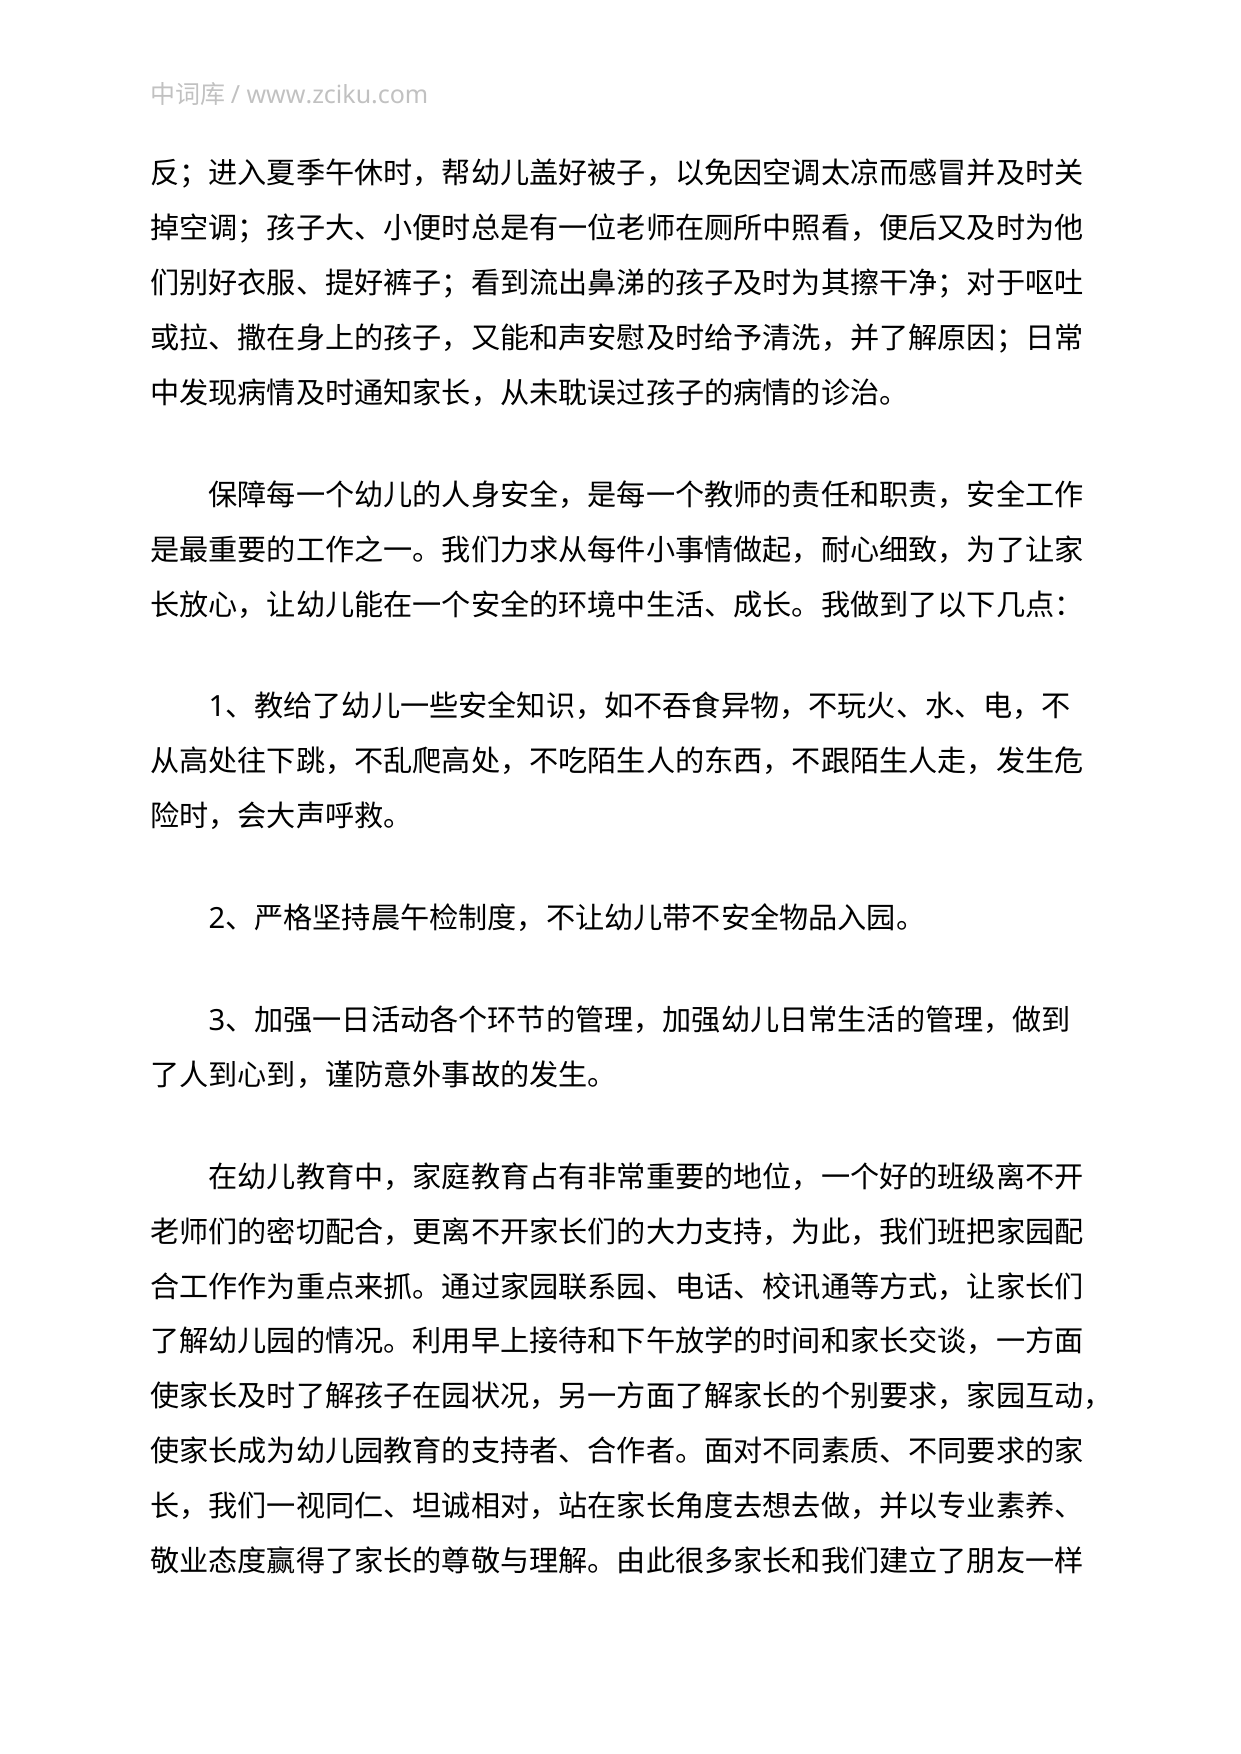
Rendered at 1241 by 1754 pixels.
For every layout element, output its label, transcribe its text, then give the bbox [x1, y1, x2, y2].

text 3、加强一日活动各个环节的管理，加强幼儿日常生活的管理，做到了人到心到，谨防意外事故的发生。 [150, 997, 1090, 1094]
text 2、严格坚持晨午检制度，不让幼儿带不安全物品入园。 [150, 894, 1090, 937]
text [150, 1153, 1090, 1580]
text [150, 150, 1090, 412]
text 保障每一个幼儿的人身安全，是每一个教师的责任和职责，安全工作是最重要的工作之一。我们力求从每件小事情做起，耐心细致，为了让家长放心，让幼儿能在一个安全的环境中生活、成长。我做到了以下几点： [150, 471, 1090, 623]
text 1、教给了幼儿一些安全知识，如不吞食异物，不玩火、水、电，不从高处往下跳，不乱爬高处，不吃陌生人的东西，不跟陌生人走，发生危险时，会大声呼救。 [150, 683, 1090, 835]
